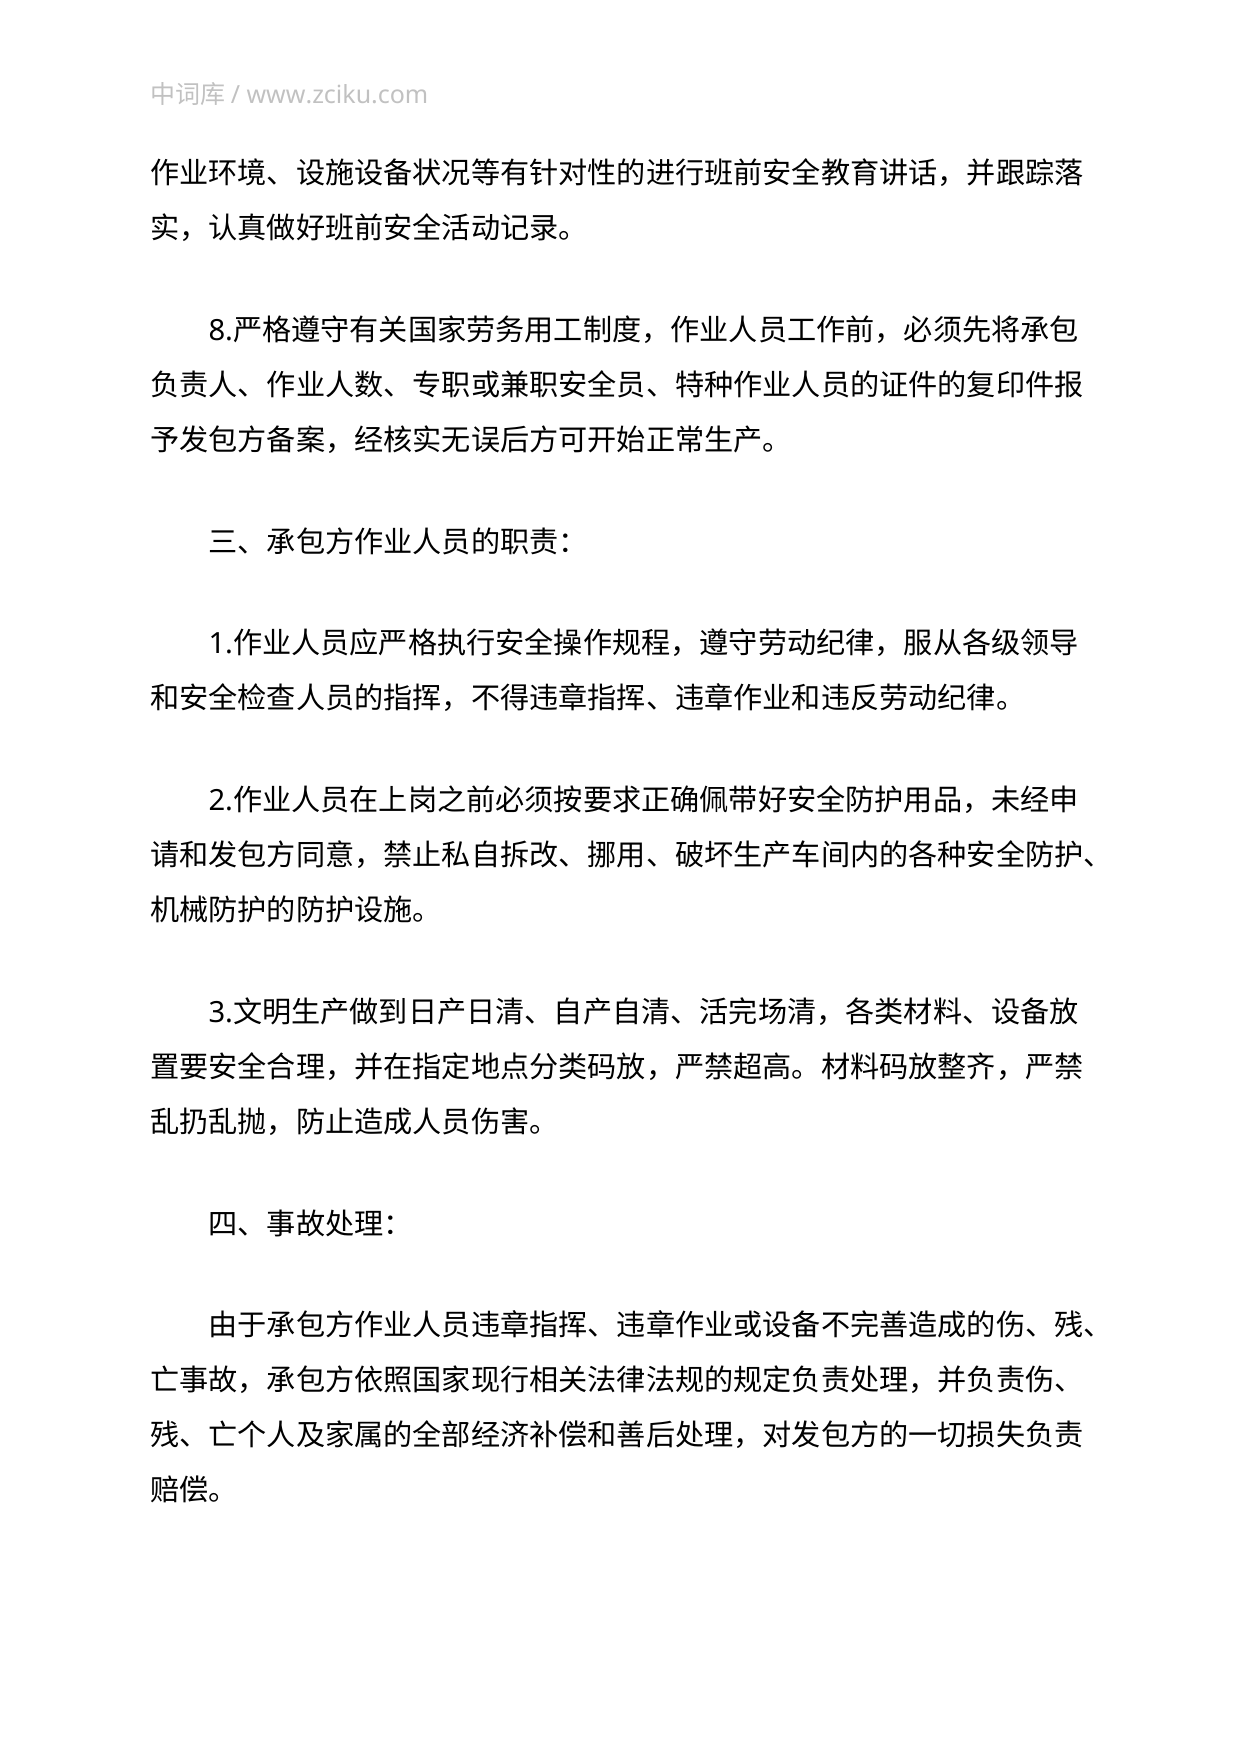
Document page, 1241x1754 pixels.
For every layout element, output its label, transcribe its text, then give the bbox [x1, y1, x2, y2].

text 3.文明生产做到日产日清、自产自清、活完场清，各类材料、设备放置要安全合理，并在指定地点分类码放，严禁超高。材料码放整齐，严禁乱扔乱抛，防止造成人员伤害。 [150, 988, 1090, 1141]
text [150, 150, 1090, 247]
text 三、承包方作业人员的职责： [150, 518, 1090, 561]
text 8.严格遵守有关国家劳务用工制度，作业人员工作前，必须先将承包负责人、作业人数、专职或兼职安全员、特种作业人员的证件的复印件报予发包方备案，经核实无误后方可开始正常生产。 [150, 307, 1090, 459]
text 1.作业人员应严格执行安全操作规程，遵守劳动纪律，服从各级领导和安全检查人员的指挥，不得违章指挥、违章作业和违反劳动纪律。 [150, 620, 1090, 717]
text 2.作业人员在上岗之前必须按要求正确佩带好安全防护用品，未经申请和发包方同意，禁止私自拆改、挪用、破坏生产车间内的各种安全防护、机械防护的防护设施。 [150, 777, 1090, 929]
text 四、事故处理： [150, 1200, 1090, 1242]
text 由于承包方作业人员违章指挥、违章作业或设备不完善造成的伤、残、亡事故，承包方依照国家现行相关法律法规的规定负责处理，并负责伤、残、亡个人及家属的全部经济补偿和善后处理，对发包方的一切损失负责赔偿。 [150, 1302, 1090, 1509]
